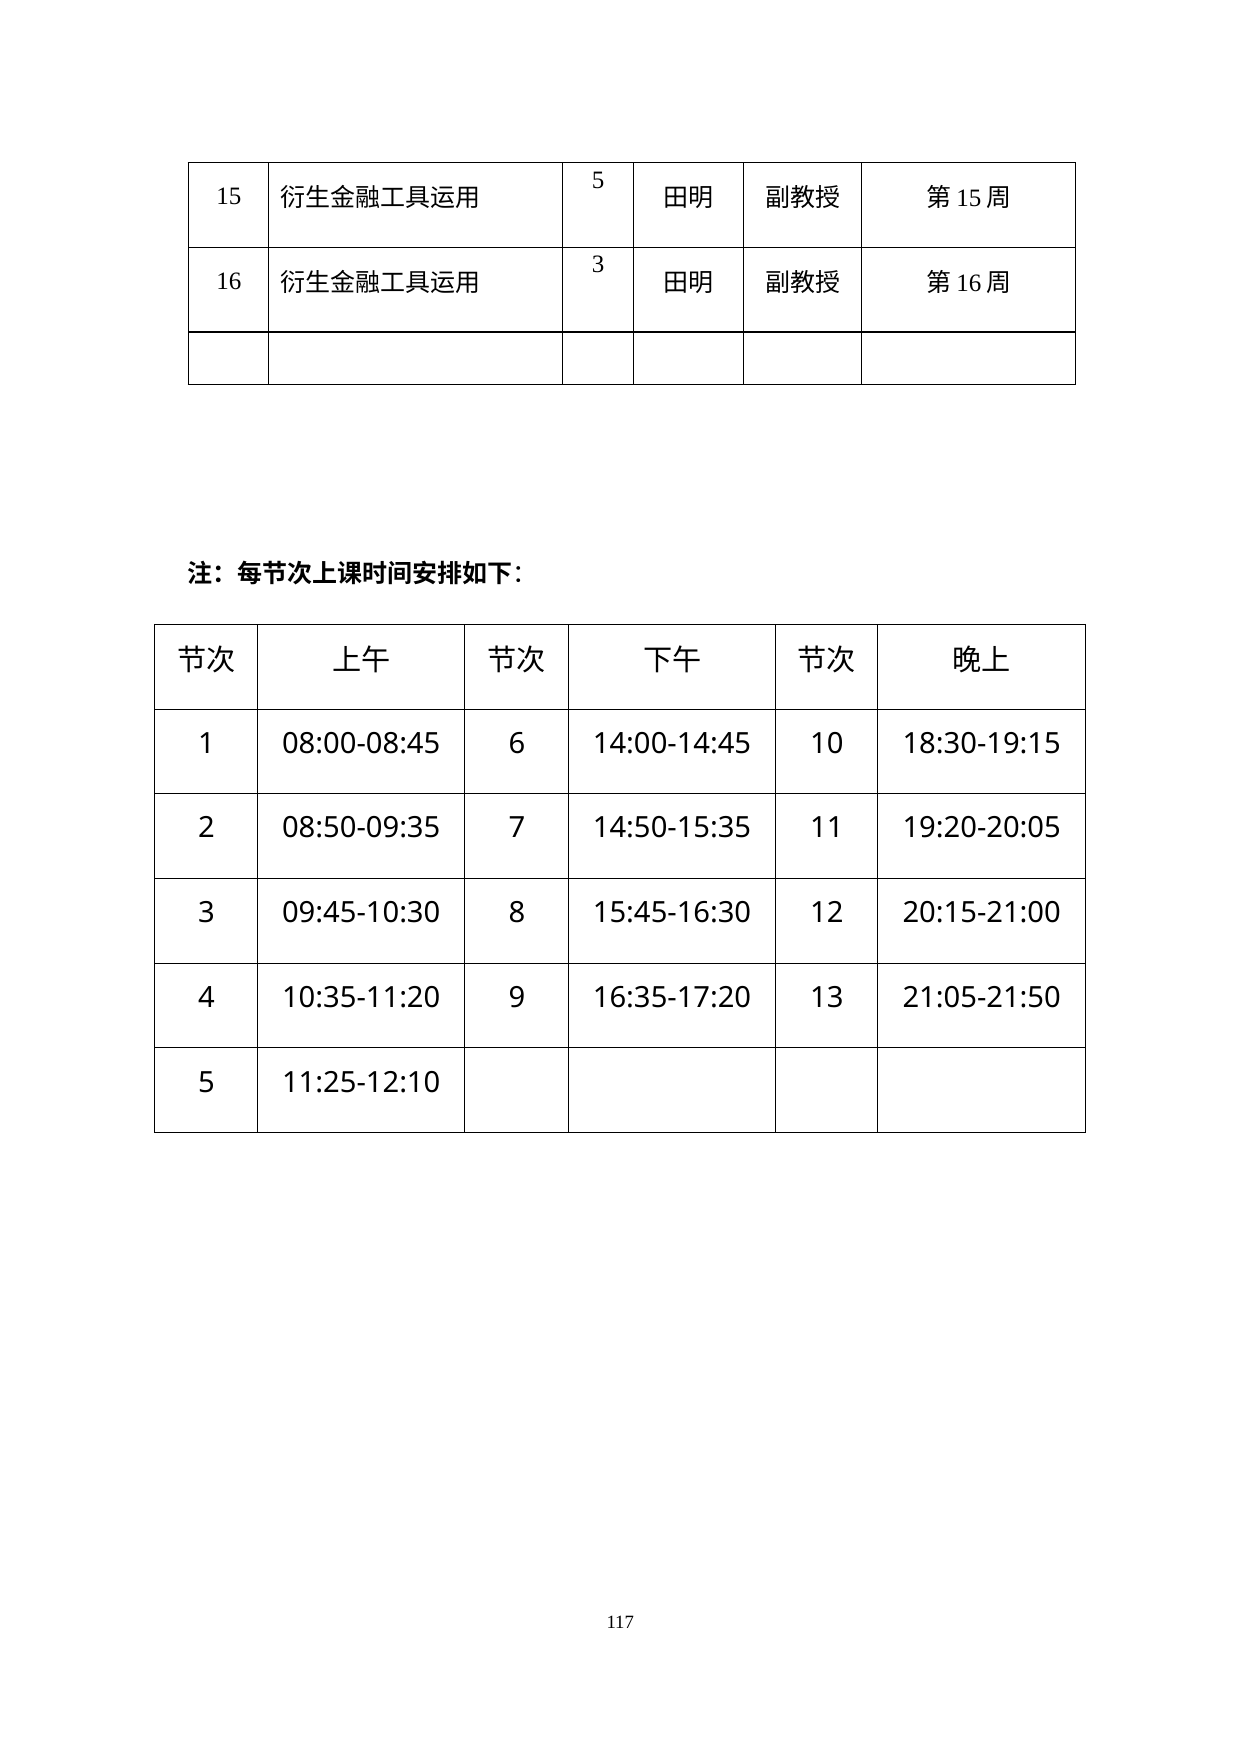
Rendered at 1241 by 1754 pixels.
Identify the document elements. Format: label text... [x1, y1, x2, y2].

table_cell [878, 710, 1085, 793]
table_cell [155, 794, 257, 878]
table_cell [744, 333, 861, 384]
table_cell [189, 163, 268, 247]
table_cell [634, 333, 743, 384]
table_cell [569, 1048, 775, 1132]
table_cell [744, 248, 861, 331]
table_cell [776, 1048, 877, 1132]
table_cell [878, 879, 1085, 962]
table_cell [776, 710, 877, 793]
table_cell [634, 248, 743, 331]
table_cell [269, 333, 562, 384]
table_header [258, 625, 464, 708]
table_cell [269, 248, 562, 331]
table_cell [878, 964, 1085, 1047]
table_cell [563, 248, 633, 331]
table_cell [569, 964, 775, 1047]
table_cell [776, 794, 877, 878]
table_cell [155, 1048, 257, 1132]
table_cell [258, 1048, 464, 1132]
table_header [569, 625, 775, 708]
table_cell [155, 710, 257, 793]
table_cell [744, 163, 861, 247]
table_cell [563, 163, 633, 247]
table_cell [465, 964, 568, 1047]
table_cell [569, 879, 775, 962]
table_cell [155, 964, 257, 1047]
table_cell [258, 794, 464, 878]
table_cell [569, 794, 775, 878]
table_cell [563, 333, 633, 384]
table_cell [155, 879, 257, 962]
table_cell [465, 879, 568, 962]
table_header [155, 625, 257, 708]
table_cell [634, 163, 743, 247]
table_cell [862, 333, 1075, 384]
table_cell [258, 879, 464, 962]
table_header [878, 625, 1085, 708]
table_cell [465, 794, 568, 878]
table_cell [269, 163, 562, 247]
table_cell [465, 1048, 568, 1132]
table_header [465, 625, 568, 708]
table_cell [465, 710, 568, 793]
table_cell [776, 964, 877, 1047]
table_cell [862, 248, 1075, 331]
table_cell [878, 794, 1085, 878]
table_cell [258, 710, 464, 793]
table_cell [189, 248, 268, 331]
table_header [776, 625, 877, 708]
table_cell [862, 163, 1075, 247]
text 注：每节次上课时间安排如下： [187, 539, 1053, 604]
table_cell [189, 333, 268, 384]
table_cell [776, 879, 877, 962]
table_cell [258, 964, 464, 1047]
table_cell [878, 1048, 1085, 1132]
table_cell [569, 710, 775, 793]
